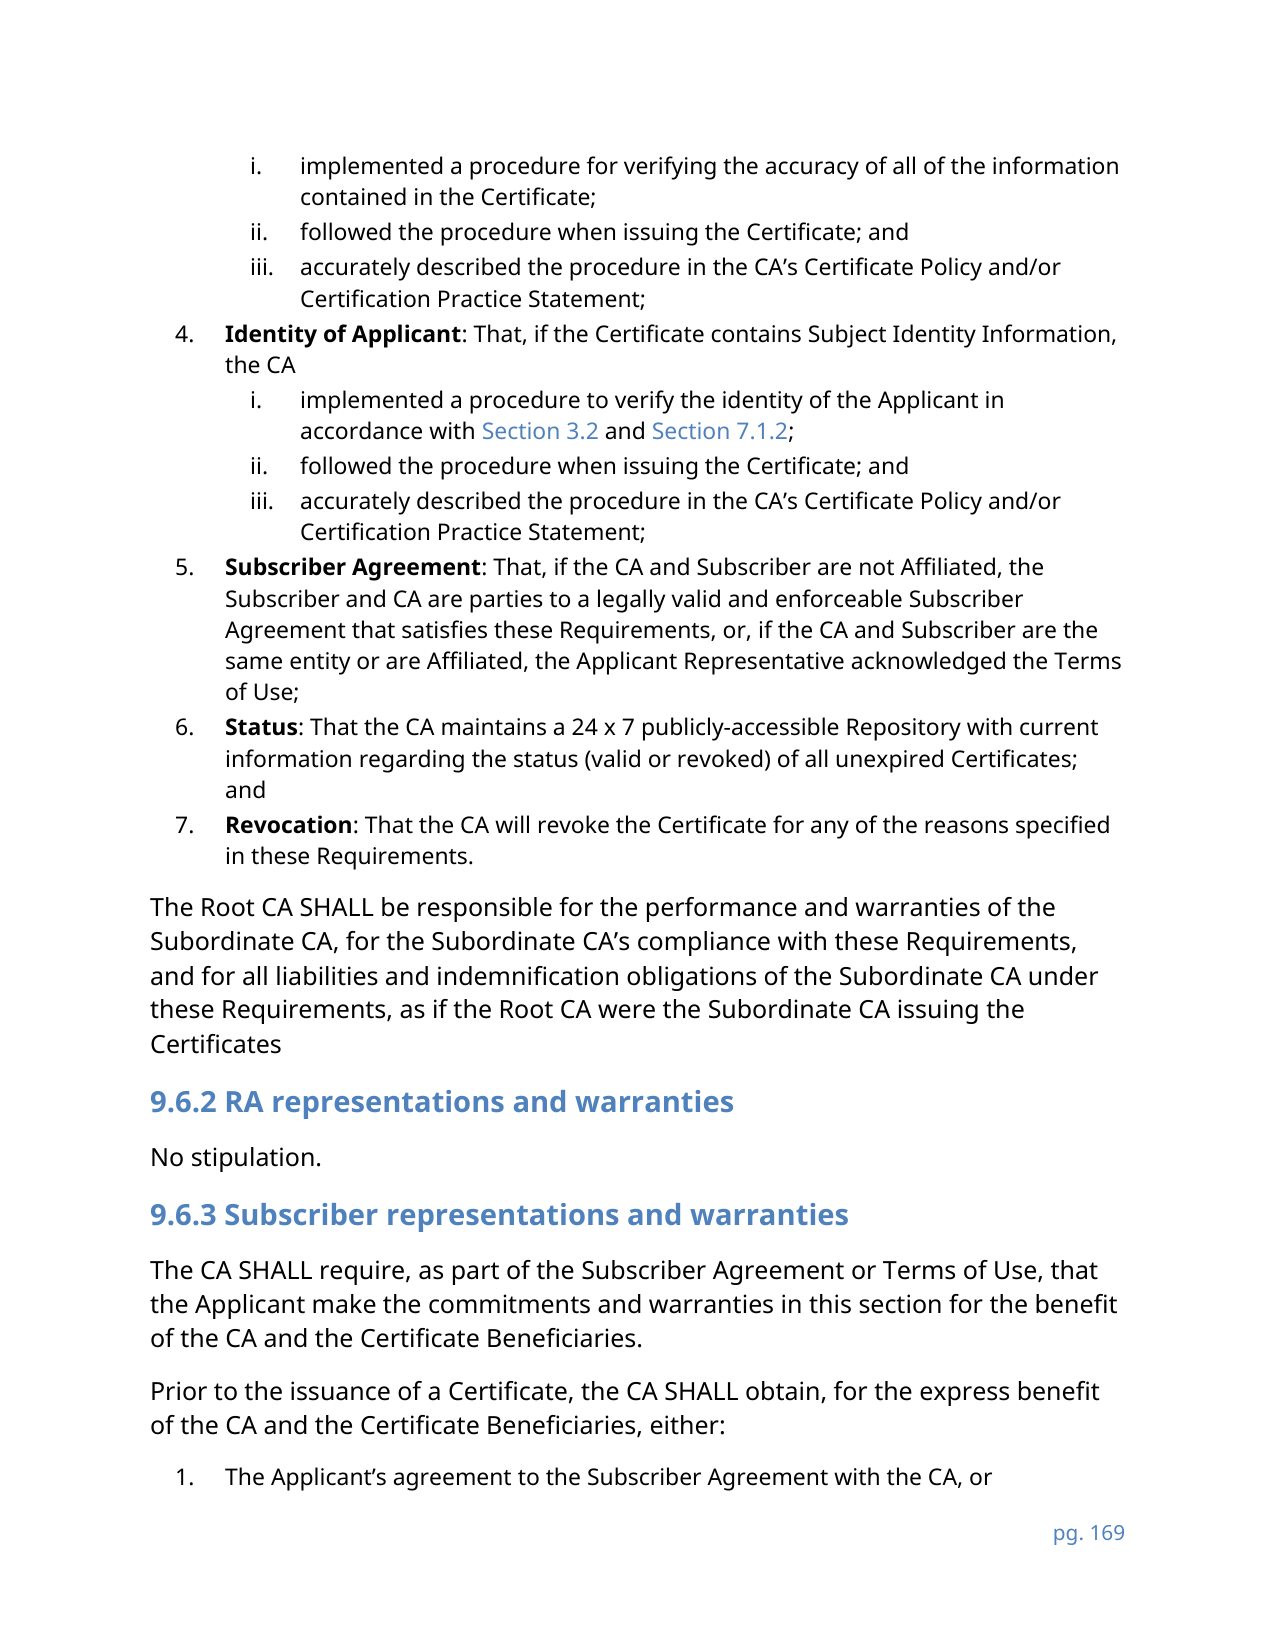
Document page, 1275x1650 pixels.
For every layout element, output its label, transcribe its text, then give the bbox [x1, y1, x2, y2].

text The Root CA SHALL be responsible for the performance and warranties of the Subordinate CA, for the Subordinate CA’s compliance with these Requirements, and for all liabilities and indemnification obligations of the Subordinate CA under these Requirements, as if the Root CA were the Subordinate CA issuing the Certificates [150, 890, 1125, 1060]
list Status: That the CA maintains a 24 x 7 publicly-accessible Repository with current information regarding the status (valid or revoked) of all unexpired Certificates; and [175, 711, 1125, 805]
list accurately described the procedure in the CA’s Certificate Policy and/or Certification Practice Statement; [250, 485, 1125, 547]
list accurately described the procedure in the CA’s Certificate Policy and/or Certification Practice Statement; [250, 251, 1125, 314]
list implemented a procedure to verify the identity of the Applicant in accordance with Section 3.2 and Section 7.1.2; [250, 384, 1125, 446]
list Identity of Applicant: That, if the Certificate contains Subject Identity Information, the CA [175, 317, 1125, 380]
subtitle 9.6.2 RA representations and warranties [150, 1081, 1125, 1121]
list The Applicant’s agreement to the Subscriber Agreement with the CA, or [175, 1461, 1125, 1492]
list followed the procedure when issuing the Certificate; and [250, 216, 1125, 247]
list implemented a procedure for verifying the accuracy of all of the information contained in the Certificate; [250, 150, 1125, 212]
list Subscriber Agreement: That, if the CA and Subscriber are not Affiliated, the Subscriber and CA are parties to a legally valid and enforceable Subscriber Agreement that satisfies these Requirements, or, if the CA and Subscriber are the same entity or are Affiliated, the Applicant Representative acknowledged the Terms of Use; [175, 551, 1125, 707]
text No stipulation. [150, 1139, 1125, 1174]
text The CA SHALL require, as part of the Subscriber Agreement or Terms of Use, that the Applicant make the commitments and warranties in this section for the benefit of the CA and the Certificate Beneficiaries. [150, 1253, 1125, 1355]
list followed the procedure when issuing the Certificate; and [250, 450, 1125, 481]
list Revocation: That the CA will revoke the Certificate for any of the reasons specified in these Requirements. [175, 809, 1125, 871]
subtitle 9.6.3 Subscriber representations and warranties [150, 1194, 1125, 1234]
text Prior to the issuance of a Certificate, the CA SHALL obtain, for the express benefit of the CA and the Certificate Beneficiaries, either: [150, 1374, 1125, 1442]
